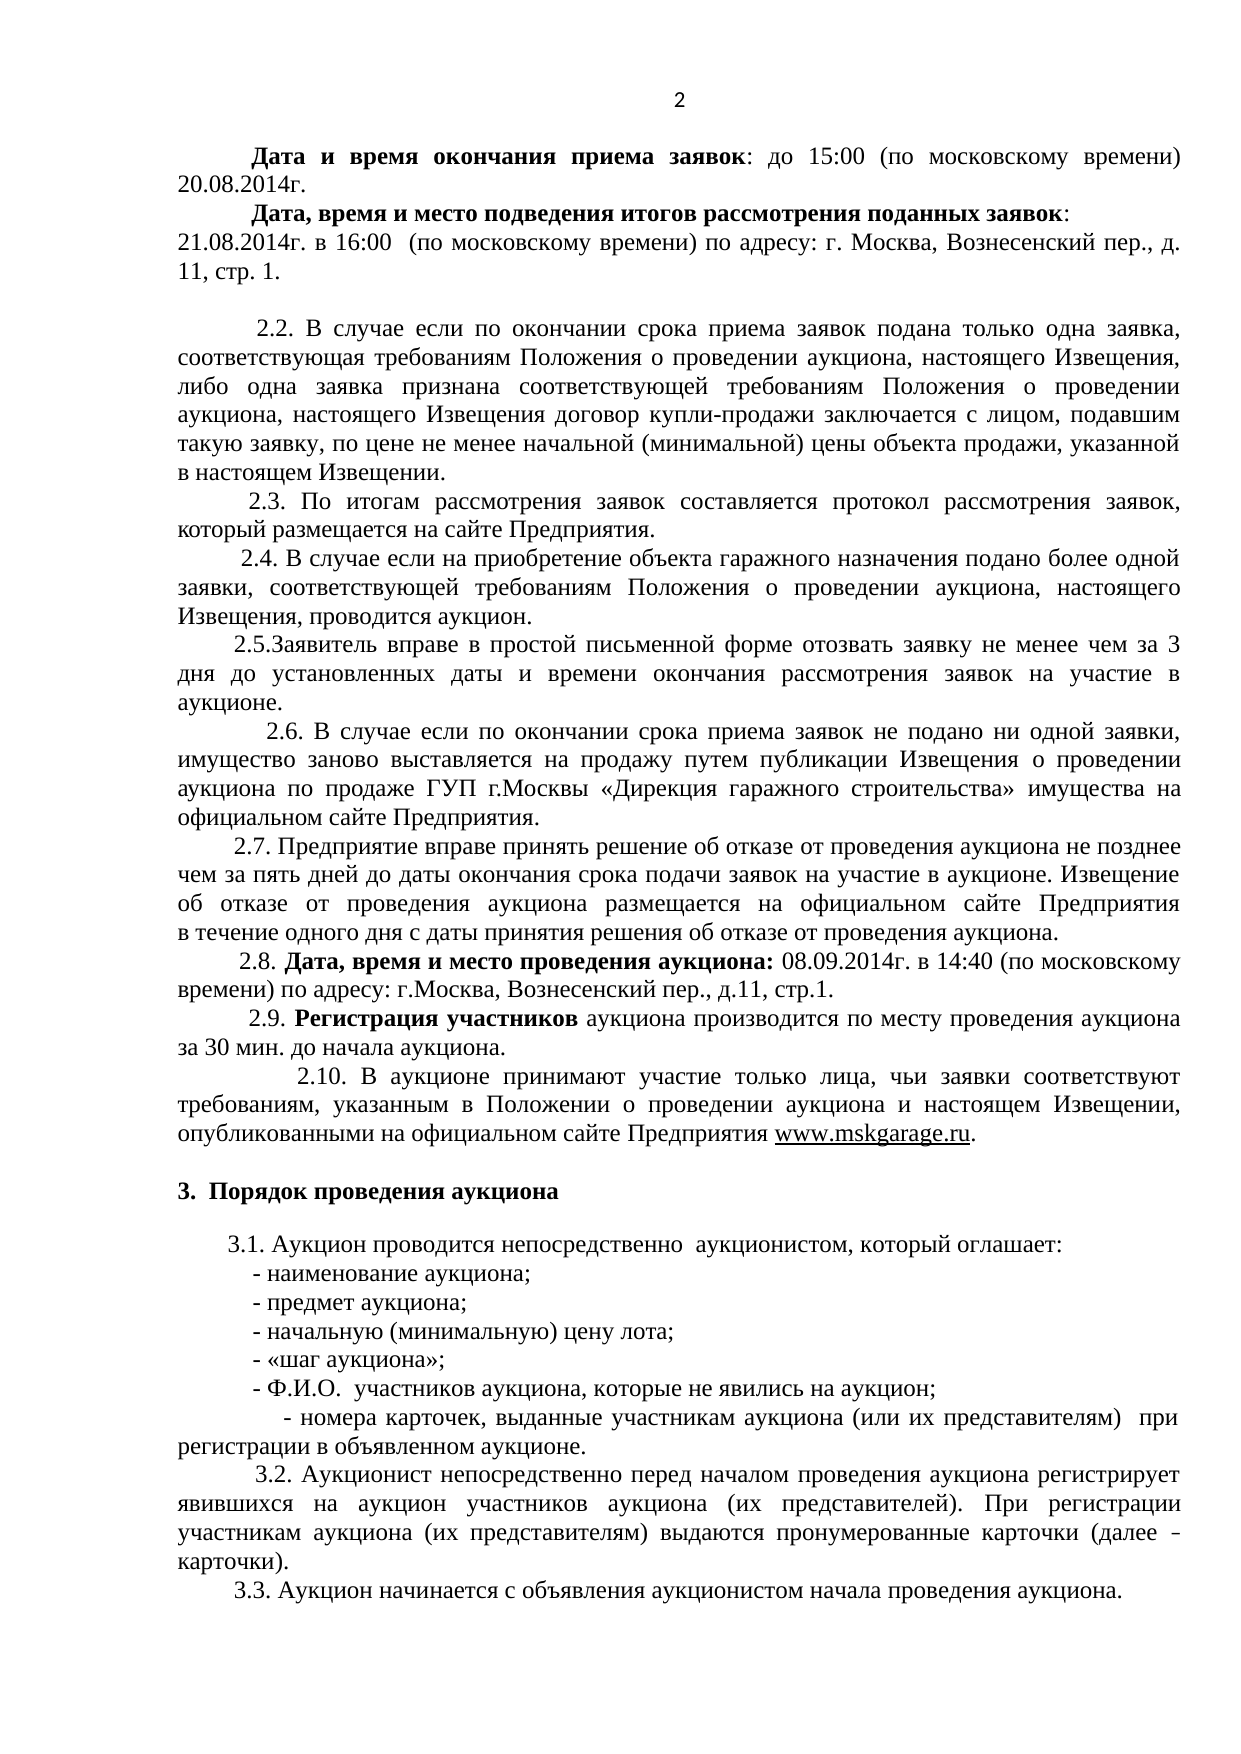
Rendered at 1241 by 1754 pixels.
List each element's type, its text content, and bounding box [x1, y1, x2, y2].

text 3. Порядок проведения аукциона [177, 1176, 1181, 1204]
text Дата и время окончания приема заявок: до 15:00 (по московскому времени) 20.08.2014г. [177, 141, 1181, 198]
text 2.2. В случае если по окончании срока приема заявок подана только одна заявка, соответствующая требованиям Положения о проведении аукциона, настоящего Извещения, либо одна заявка признана соответствующей требованиям Положения о проведении аукциона, настоящего Извещения договор купли-продажи заключается с лицом, подавшим такую заявку, по цене не менее начальной (минимальной) цены объекта продажи, указанной в настоящем Извещении. [177, 313, 1181, 486]
text 3.1. Аукцион проводится непосредственно аукционистом, который оглашает: [215, 1229, 1181, 1258]
text 2.9. Регистрация участников аукциона производится по месту проведения аукциона за 30 мин. до начала аукциона. [177, 1003, 1181, 1061]
text - «шаг аукциона»; [177, 1344, 1181, 1373]
text Дата, время и место подведения итогов рассмотрения поданных заявок: [177, 198, 1181, 227]
text 2.3. По итогам рассмотрения заявок составляется протокол рассмотрения заявок, который размещается на сайте Предприятия. [177, 486, 1181, 543]
text 3.2. Аукционист непосредственно перед началом проведения аукциона регистрирует явившихся на аукцион участников аукциона (их представителей). При регистрации участникам аукциона (их представителям) выдаются пронумерованные карточки (далее – карточки). [177, 1459, 1181, 1575]
text 3.3. Аукцион начинается с объявления аукционистом начала проведения аукциона. [215, 1575, 1181, 1604]
text 2.7. Предприятие вправе принять решение об отказе от проведения аукциона не позднее чем за пять дней до даты окончания срока подачи заявок на участие в аукционе. Извещение об отказе от проведения аукциона размещается на официальном сайте Предприятия в течение одного дня с даты принятия решения об отказе от проведения аукциона. [177, 831, 1181, 946]
text 2.5.Заявитель вправе в простой письменной форме отозвать заявку не менее чем за 3 дня до установленных даты и времени окончания рассмотрения заявок на участие в аукционе. [177, 629, 1181, 716]
text 2.4. В случае если на приобретение объекта гаражного назначения подано более одной заявки, соответствующей требованиям Положения о проведении аукциона, настоящего Извещения, проводится аукцион. [177, 543, 1181, 629]
text 21.08.2014г. в 16:00 (по московскому времени) по адресу: г. Москва, Вознесенский пер., д. 11, стр. 1. [177, 227, 1181, 284]
text 2.10. В аукционе принимают участие только лица, чьи заявки соответствуют требованиям, указанным в Положении о проведении аукциона и настоящем Извещении, опубликованными на официальном сайте Предприятия www.mskgarage.ru. [177, 1061, 1181, 1147]
text - номера карточек, выданные участникам аукциона (или их представителям) при регистрации в объявленном аукционе. [177, 1402, 1181, 1459]
text - начальную (минимальную) цену лота; [252, 1316, 1181, 1344]
text 2.8. Дата, время и место проведения аукциона: 08.09.2014г. в 14:40 (по московскому времени) по адресу: г.Москва, Вознесенский пер., д.11, стр.1. [177, 946, 1181, 1003]
text 2.6. В случае если по окончании срока приема заявок не подано ни одной заявки, имущество заново выставляется на продажу путем публикации Извещения о проведении аукциона по продаже ГУП г.Москвы «Дирекция гаражного строительства» имущества на официальном сайте Предприятия. [177, 716, 1181, 831]
text - Ф.И.О. участников аукциона, которые не явились на аукцион; [252, 1373, 1181, 1402]
text - наименование аукциона; [252, 1258, 1181, 1287]
text - предмет аукциона; [252, 1287, 1181, 1316]
